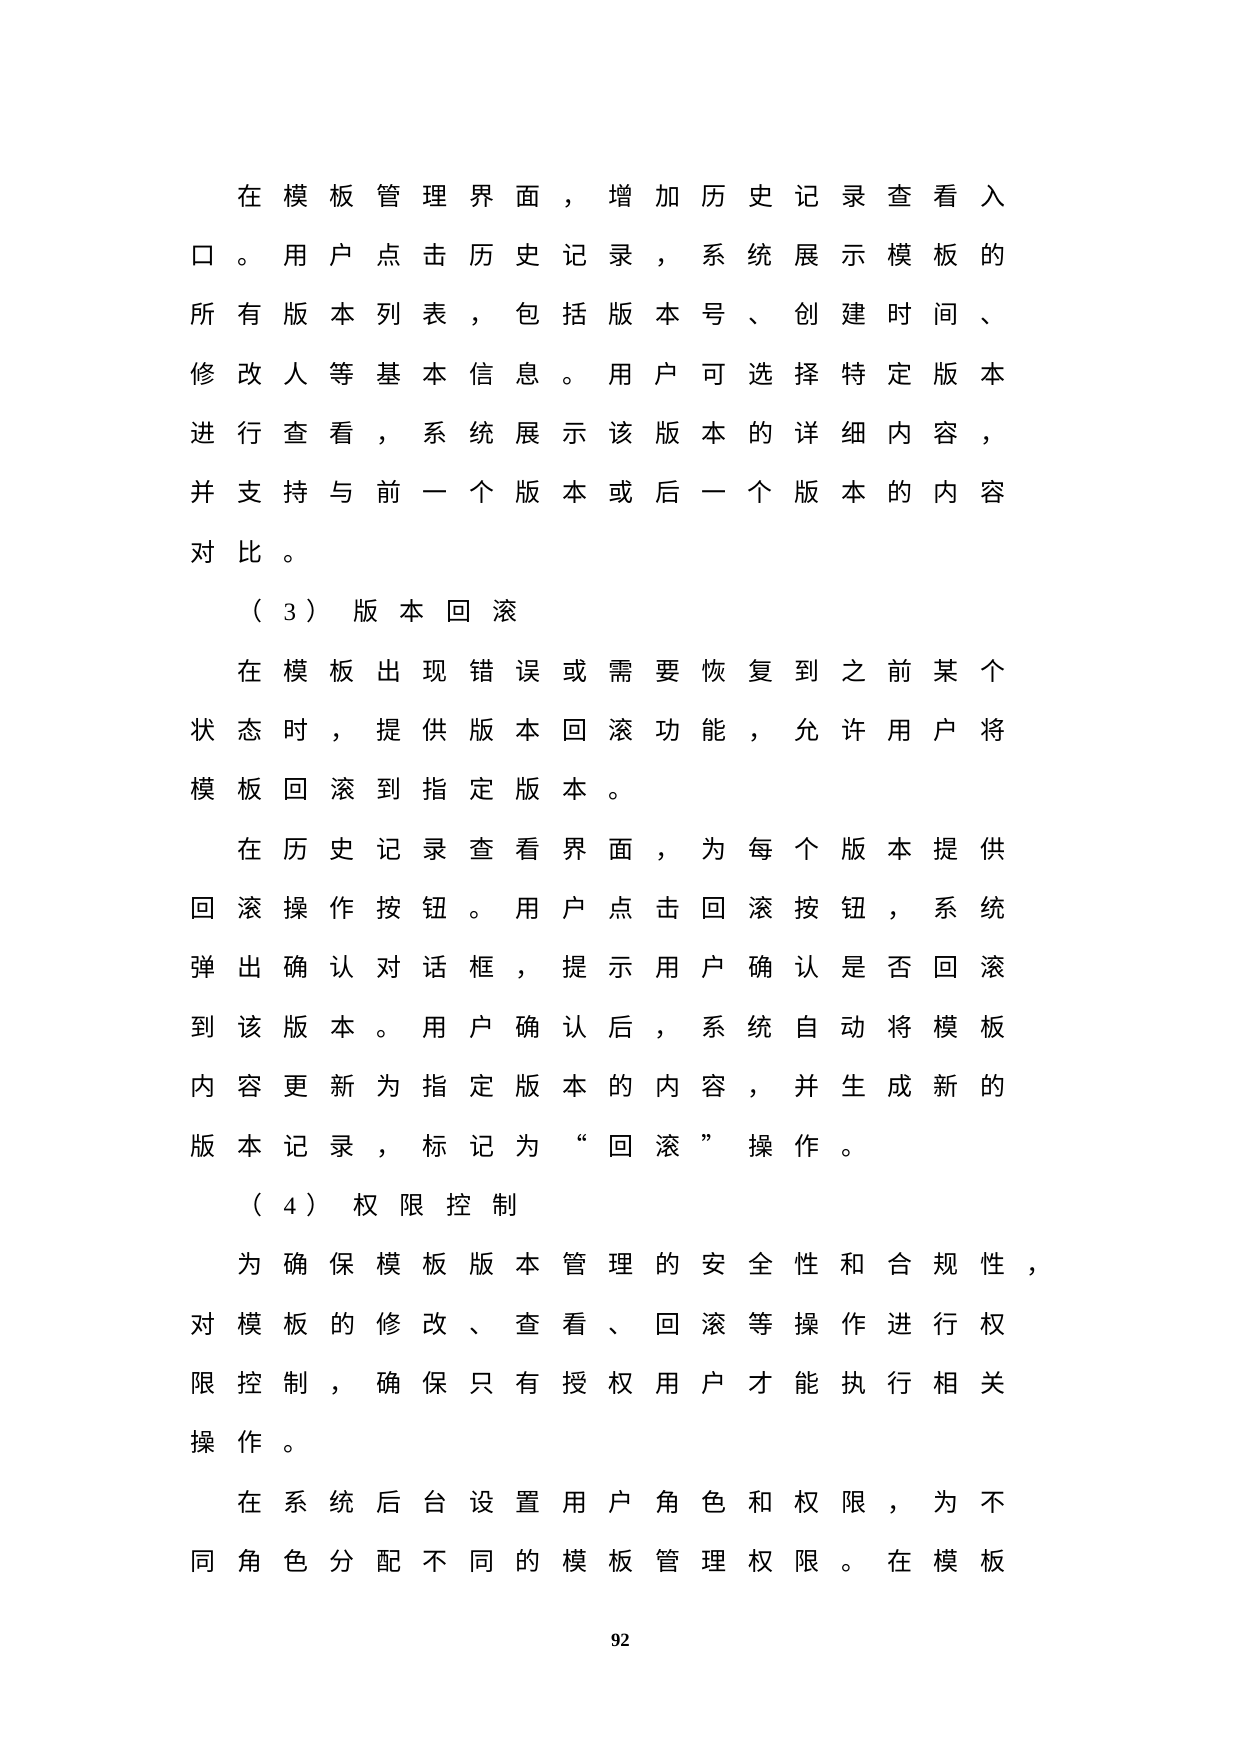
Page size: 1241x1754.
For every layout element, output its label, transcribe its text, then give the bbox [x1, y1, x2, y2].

text 在模板管理界面，增加历史记录查看入口。用户点击历史记录，系统展示模板的所有版本列表，包括版本号、创建时间、修改人等基本信息。用户可选择特定版本进行查看，系统展示该版本的详细内容，并支持与前一个版本或后一个版本的内容对比。 [190, 164, 1050, 580]
text 在历史记录查看界面，为每个版本提供回滚操作按钮。用户点击回滚按钮，系统弹出确认对话框，提示用户确认是否回滚到该版本。用户确认后，系统自动将模板内容更新为指定版本的内容，并生成新的版本记录，标记为“回滚”操作。 [190, 818, 1050, 1174]
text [190, 1471, 1050, 1589]
text （3）版本回滚 [190, 580, 1050, 639]
text 为确保模板版本管理的安全性和合规性，对模板的修改、查看、回滚等操作进行权限控制，确保只有授权用户才能执行相关操作。 [190, 1233, 1050, 1471]
text 在模板出现错误或需要恢复到之前某个状态时，提供版本回滚功能，允许用户将模板回滚到指定版本。 [190, 639, 1050, 818]
text （4）权限控制 [190, 1174, 1050, 1233]
